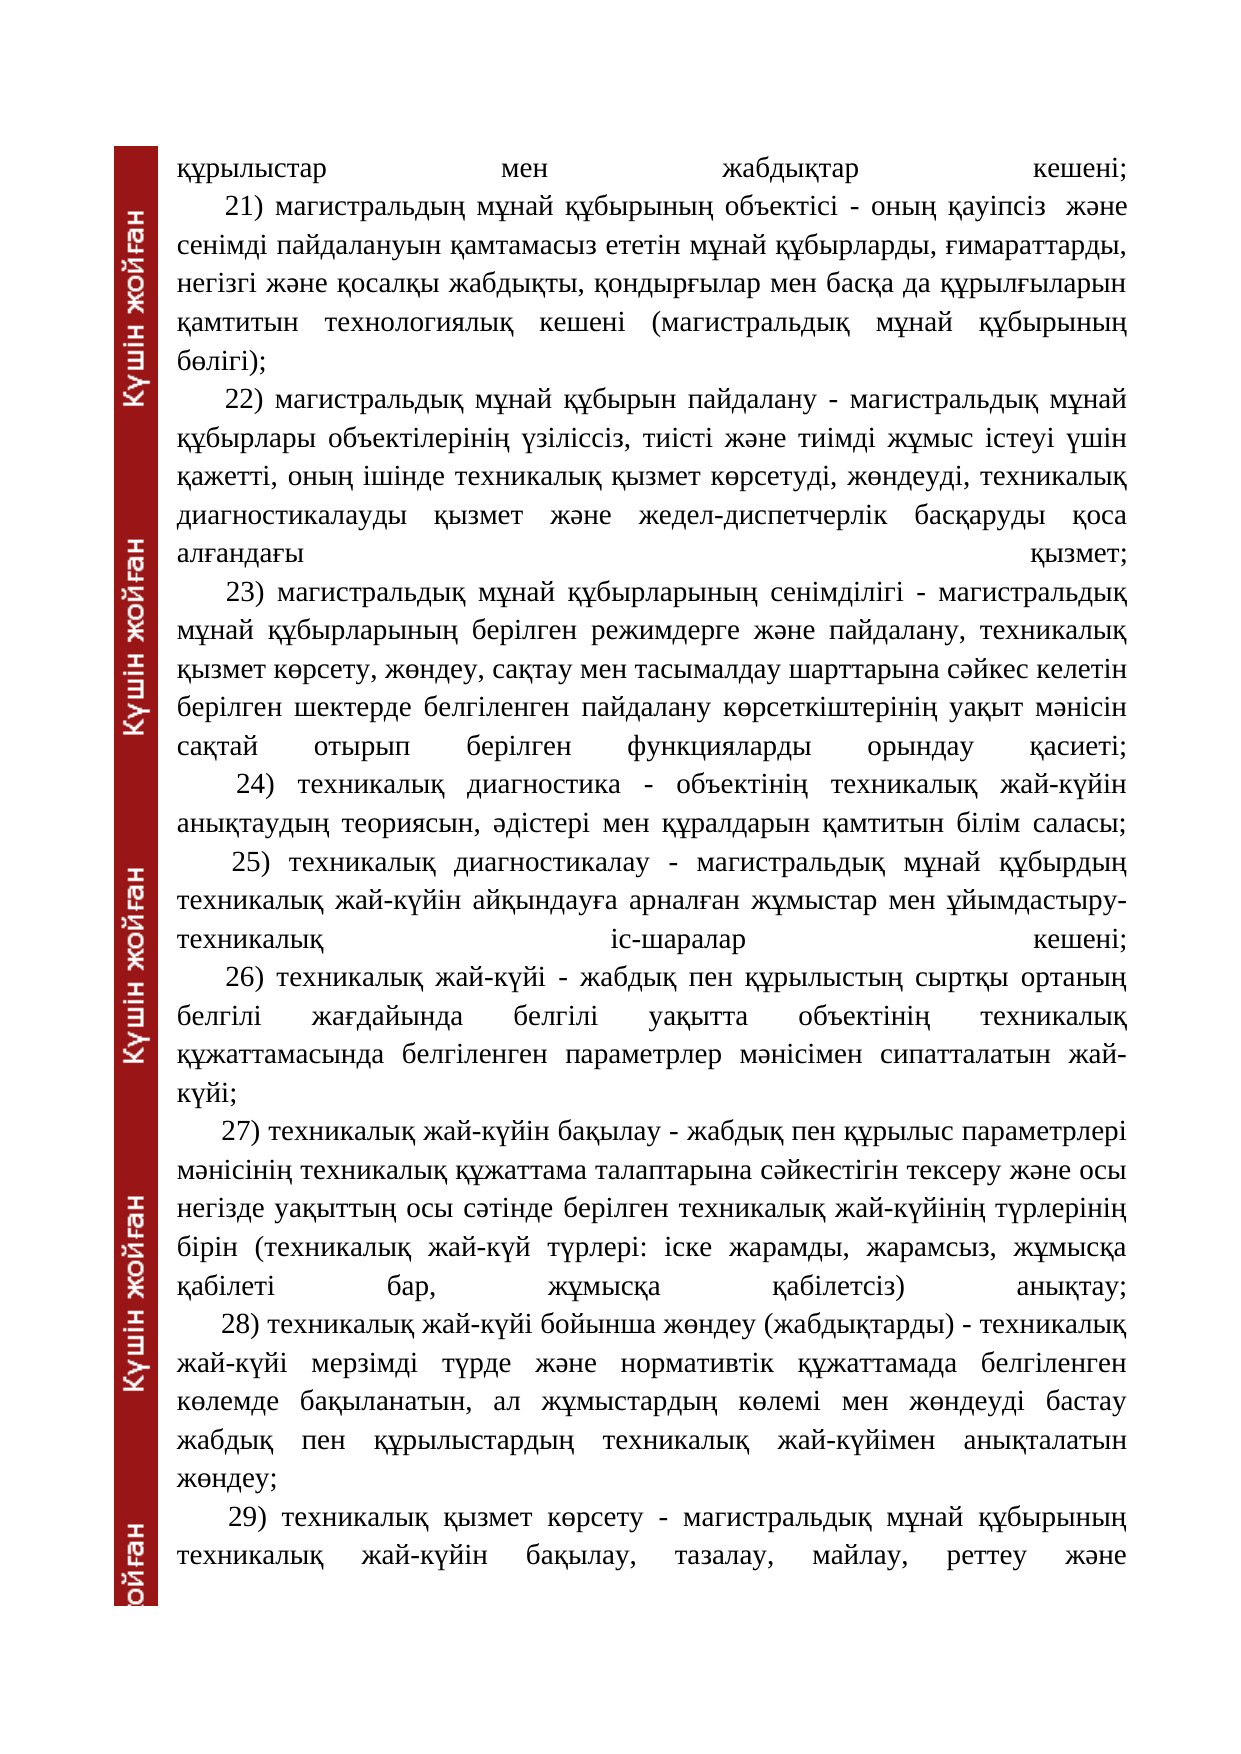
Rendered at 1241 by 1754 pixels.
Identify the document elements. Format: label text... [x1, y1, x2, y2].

picture [114, 1571, 158, 1606]
picture [114, 146, 158, 150]
